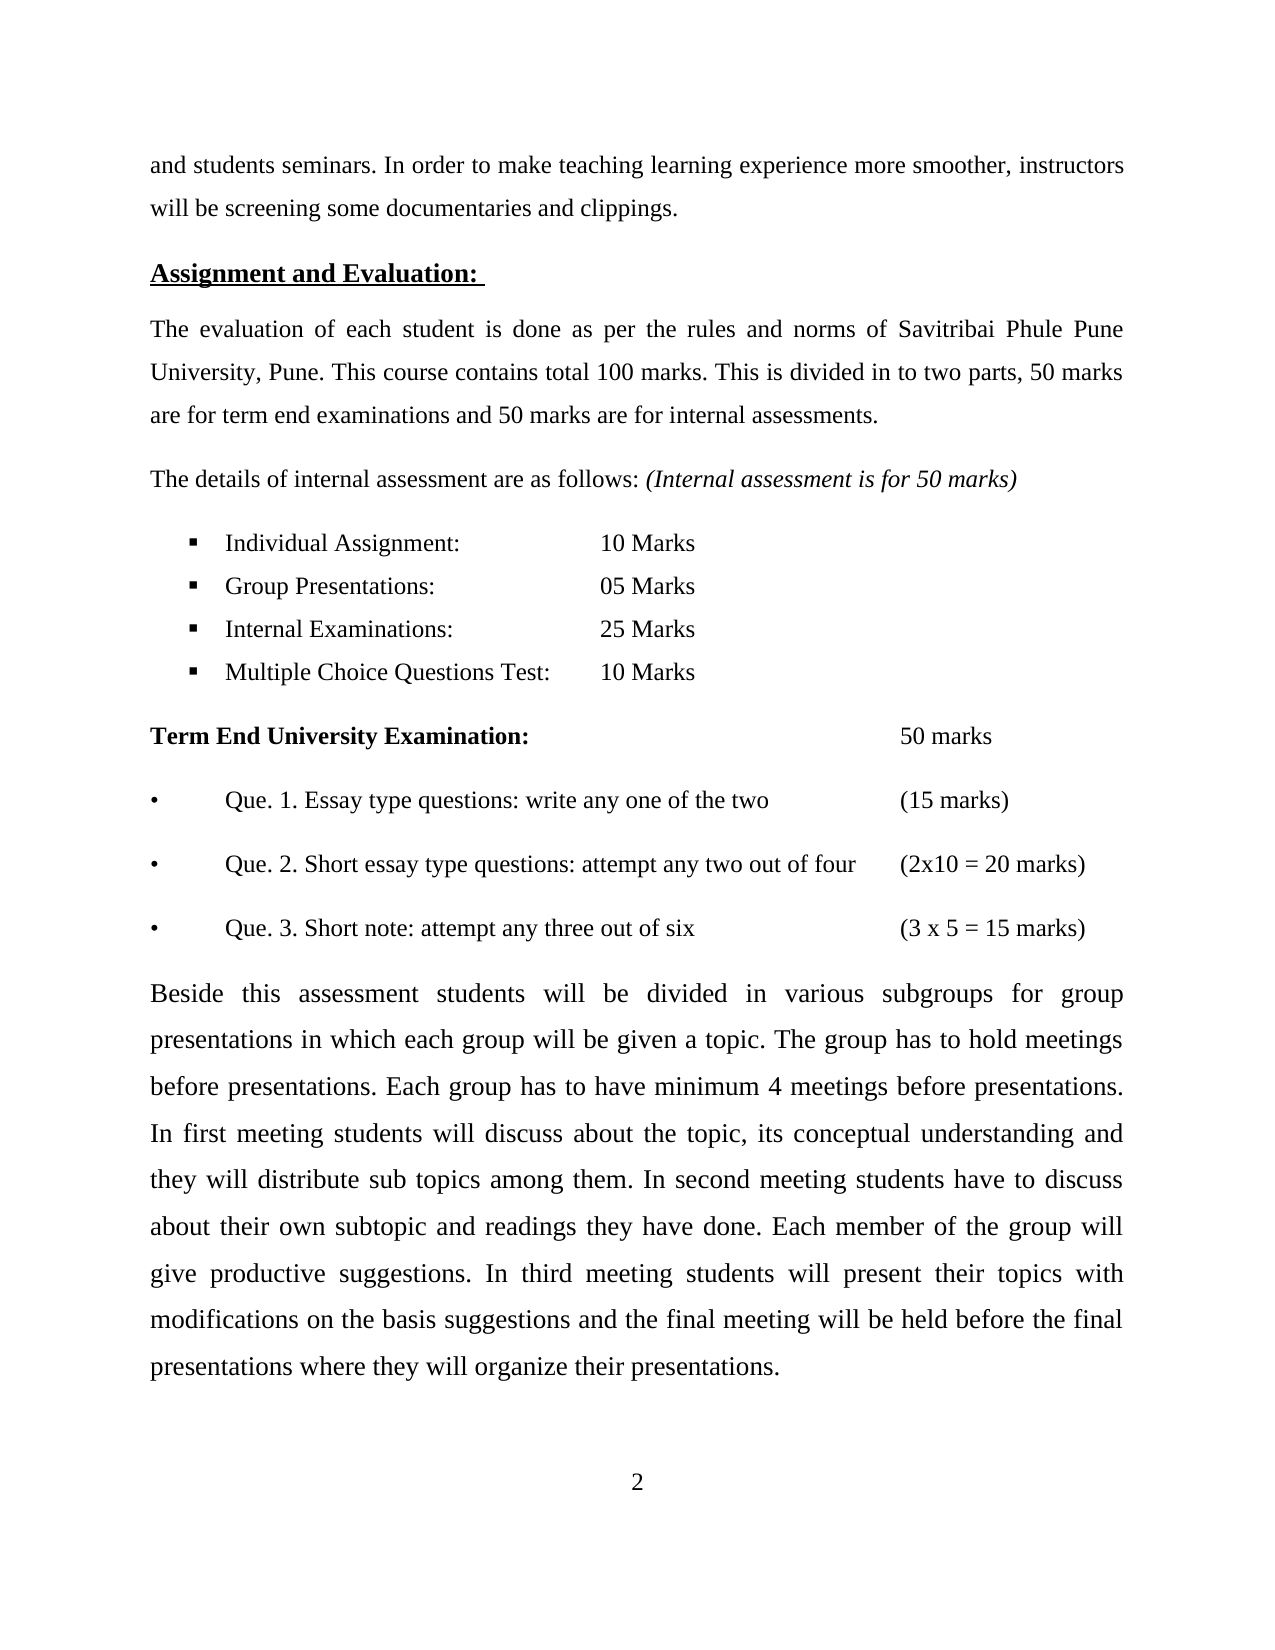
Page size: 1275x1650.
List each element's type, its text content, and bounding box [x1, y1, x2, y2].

text • Que. 2. Short essay type questions: attempt any two out of four (2x10 = 20 marks) [150, 849, 1125, 878]
text Assignment and Evaluation: [150, 257, 1125, 288]
text The details of internal assessment are as follows: (Internal assessment is for 50 marks) [150, 464, 1125, 493]
text The evaluation of each student is done as per the rules and norms of Savitribai Phule Pune University, Pune. This course contains total 100 marks. This is divided in to two parts, 50 marks are for term end examinations and 50 marks are for internal assessments. [150, 314, 1125, 429]
text Beside this assessment students will be divided in various subgroups for group presentations in which each group will be given a topic. The group has to hold meetings before presentations. Each group has to have minimum 4 meetings before presentations. In first meeting students will discuss about the topic, its conceptual understanding and they will distribute sub topics among them. In second meeting students have to discuss about their own subtopic and readings they have done. Each member of the group will give productive suggestions. In third meeting students will present their topics with modifications on the basis suggestions and the final meeting will be held before the final presentations where they will organize their presentations. [150, 977, 1125, 1381]
text • Que. 1. Essay type questions: write any one of the two (15 marks) [150, 785, 1125, 814]
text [150, 150, 1125, 222]
text Term End University Examination: 50 marks [150, 721, 1125, 750]
list Internal Examinations: 25 Marks [187, 614, 1125, 643]
list Group Presentations: 05 Marks [187, 571, 1125, 600]
list Multiple Choice Questions Test: 10 Marks [187, 657, 1125, 686]
list Individual Assignment: 10 Marks [187, 528, 1125, 557]
text • Que. 3. Short note: attempt any three out of six (3 x 5 = 15 marks) [150, 913, 1125, 942]
